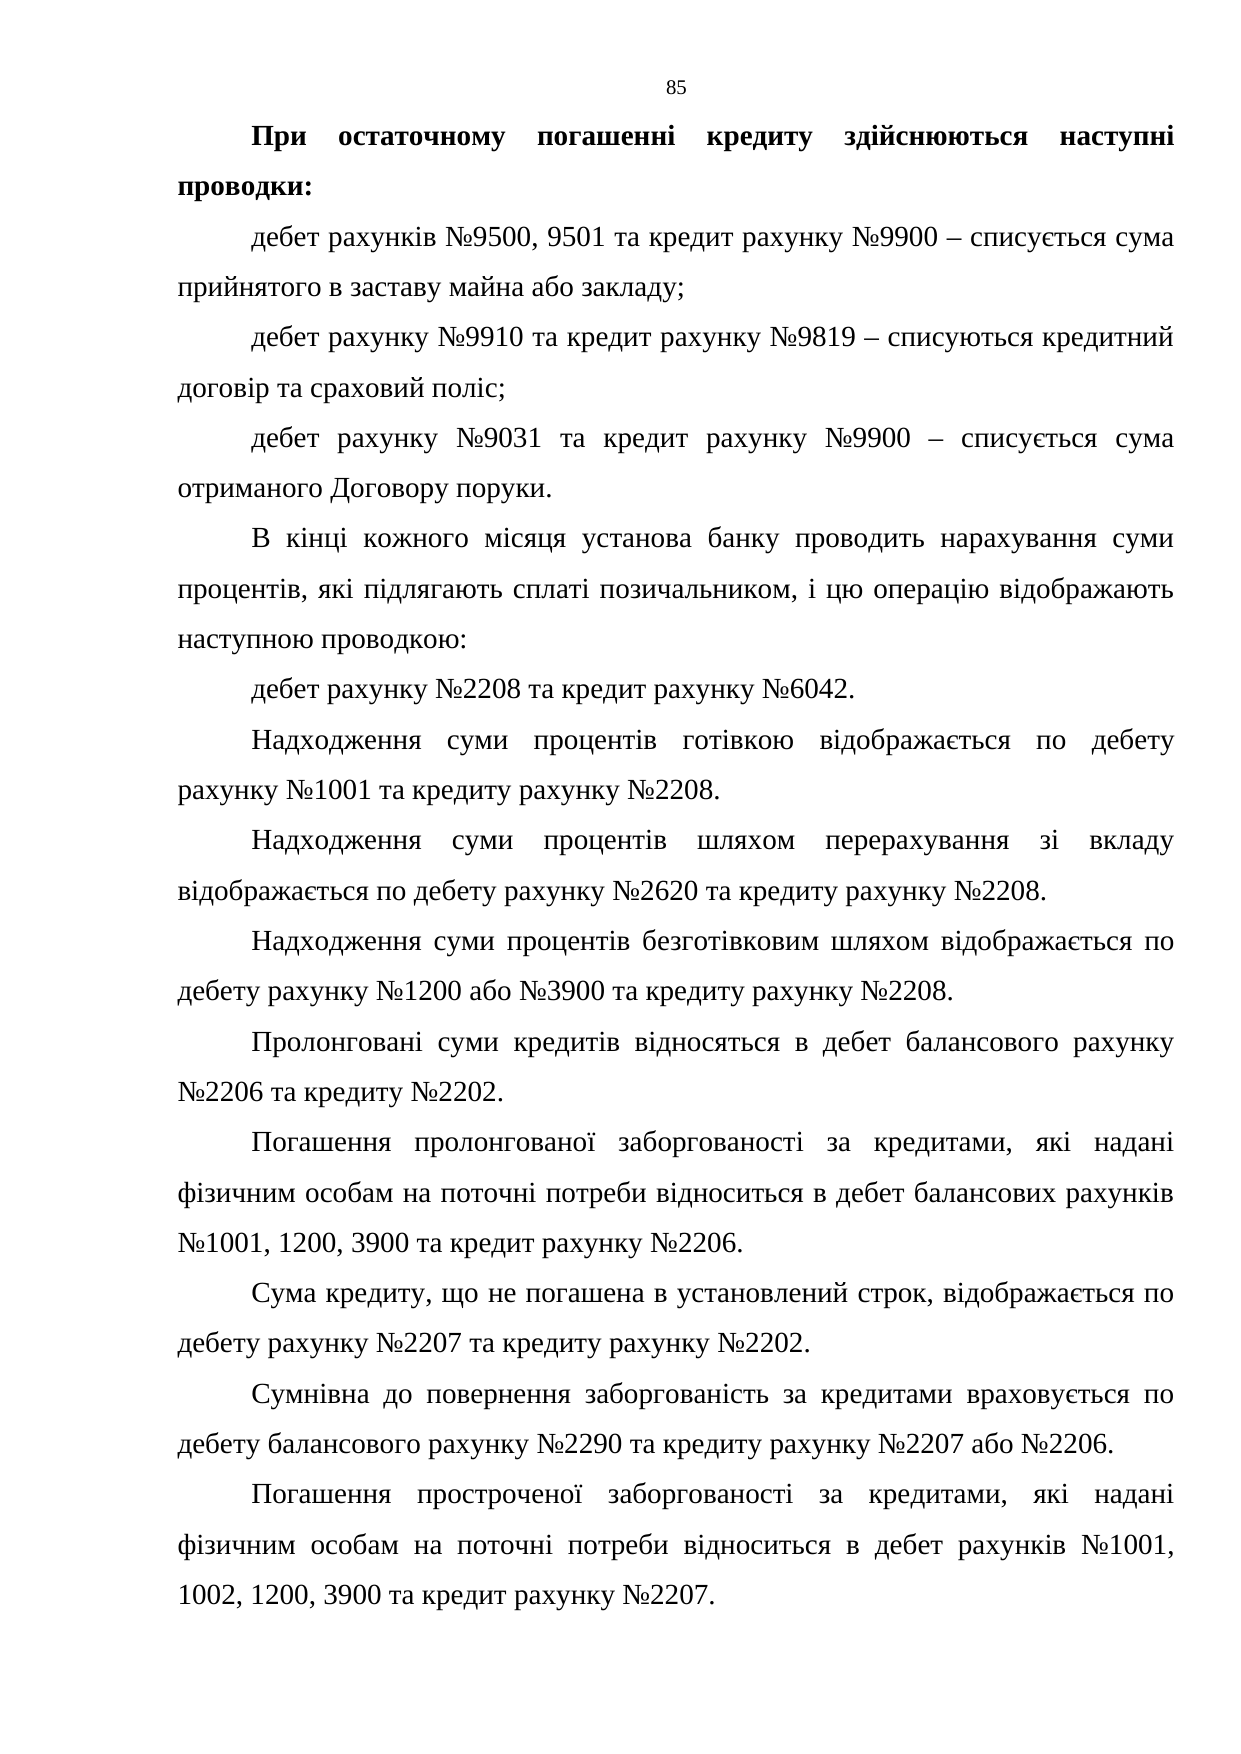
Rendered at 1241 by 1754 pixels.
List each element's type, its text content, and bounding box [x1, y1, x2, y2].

text Пролонговані суми кредитів відносяться в дебет балансового рахунку №2206 та кредиту №2202. [177, 1024, 1175, 1108]
text Надходження суми процентів шляхом перерахування зі вкладу відображається по дебету рахунку №2620 та кредиту рахунку №2208. [177, 822, 1175, 906]
text Погашення пролонгованої заборгованості за кредитами, які надані фізичним особам на поточні потреби відноситься в дебет балансових рахунків №1001, 1200, 3900 та кредит рахунку №2206. [177, 1124, 1175, 1258]
text Сума кредиту, що не погашена в установлений строк, відображається по дебету рахунку №2207 та кредиту рахунку №2202. [177, 1275, 1175, 1359]
text При остаточному погашенні кредиту здійснюються наступні проводки: [177, 118, 1175, 202]
text В кінці кожного місяця установа банку проводить нарахування суми процентів, які підлягають сплаті позичальником, і цю операцію відображають наступною проводкою: [177, 521, 1175, 655]
text дебет рахунку №9031 та кредит рахунку №9900 – списується сума отриманого Договору поруки. [177, 420, 1175, 504]
text Сумнівна до повернення заборгованість за кредитами враховується по дебету балансового рахунку №2290 та кредиту рахунку №2207 або №2206. [177, 1376, 1175, 1460]
text дебет рахунку №9910 та кредит рахунку №9819 – списуються кредитний договір та сраховий поліс; [177, 319, 1175, 403]
text дебет рахунків №9500, 9501 та кредит рахунку №9900 – списується сума прийнятого в заставу майна або закладу; [177, 219, 1175, 303]
text Надходження суми процентів готівкою відображається по дебету рахунку №1001 та кредиту рахунку №2208. [177, 722, 1175, 806]
text Надходження суми процентів безготівковим шляхом відображається по дебету рахунку №1200 або №3900 та кредиту рахунку №2208. [177, 923, 1175, 1007]
text дебет рахунку №2208 та кредит рахунку №6042. [177, 672, 1175, 705]
text Погашення простроченої заборгованості за кредитами, які надані фізичним особам на поточні потреби відноситься в дебет рахунків №1001, 1002, 1200, 3900 та кредит рахунку №2207. [177, 1477, 1175, 1611]
